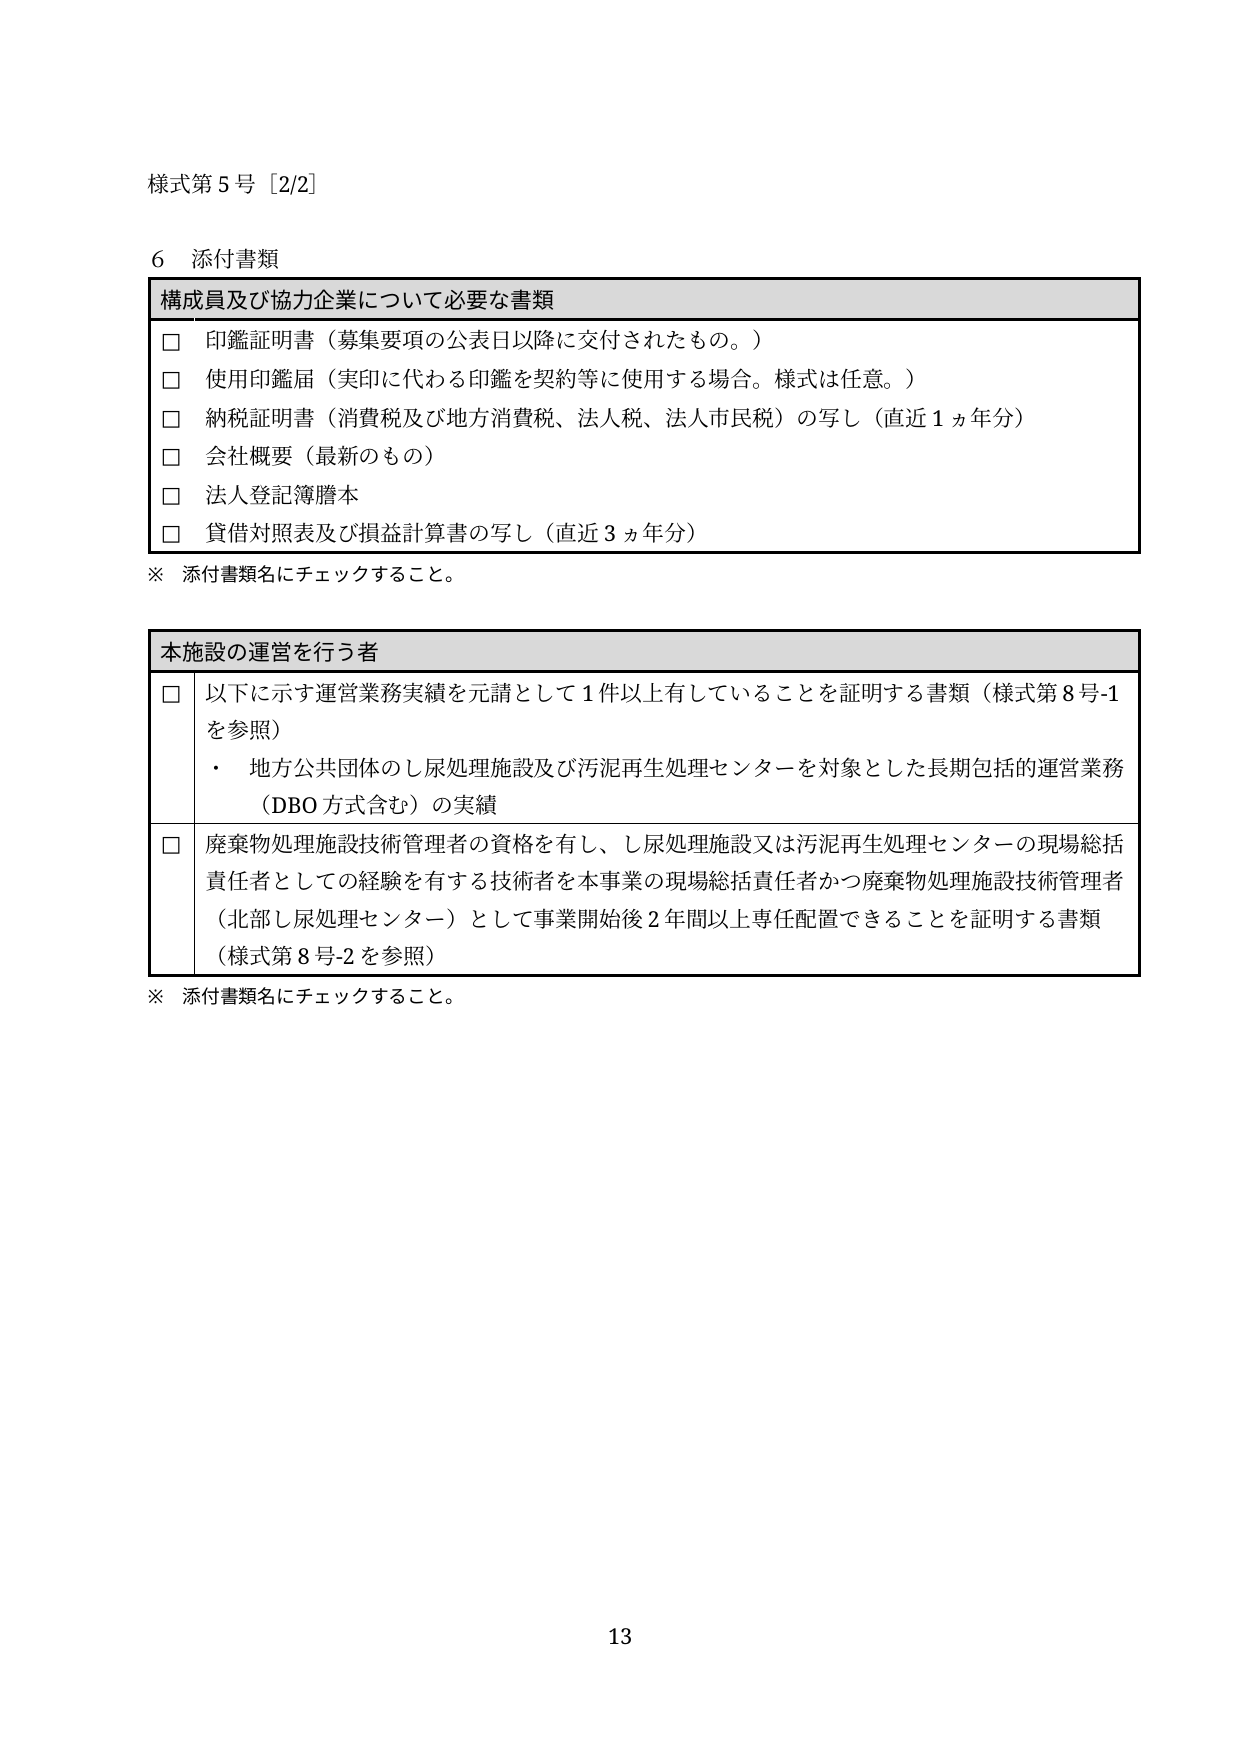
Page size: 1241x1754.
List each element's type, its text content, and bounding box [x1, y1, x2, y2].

table_cell □ [151, 514, 194, 551]
table_cell 法人登記簿謄本 [195, 475, 1138, 512]
table_cell 印鑑証明書（募集要項の公表日以降に交付されたもの。） [195, 321, 1138, 358]
table_cell □ [151, 673, 194, 823]
table_cell 以下に示す運営業務実績を元請として1件以上有していることを証明する書類（様式第8号-1を参照） ・ 地方公共団体のし尿処理施設及び汚泥再生処理センターを対象とした長期包括的運営業務（DBO方式含む）の実績 [195, 673, 1138, 823]
table_cell 会社概要（最新のもの） [195, 436, 1138, 474]
text 様式第5号［2/2］ [148, 164, 1092, 202]
text ※ 添付書類名にチェックすること。 [148, 977, 1092, 1014]
table_cell □ [151, 359, 194, 397]
table_header 本施設の運営を行う者 [151, 632, 1138, 670]
table_cell 廃棄物処理施設技術管理者の資格を有し、し尿処理施設又は汚泥再生処理センターの現場総括責任者としての経験を有する技術者を本事業の現場総括責任者かつ廃棄物処理施設技術管理者（北部し尿処理センター）として事業開始後2年間以上専任配置できることを証明する書類（様式第8号-2を参照） [195, 824, 1138, 974]
text ※ 添付書類名にチェックすること。 [148, 554, 1092, 592]
table_cell □ [151, 436, 194, 474]
table_cell □ [151, 398, 194, 435]
table_header 構成員及び協力企業について必要な書類 [151, 280, 1138, 318]
table_cell □ [151, 321, 194, 358]
table_cell 貸借対照表及び損益計算書の写し（直近3ヵ年分） [195, 514, 1138, 551]
table_cell 納税証明書（消費税及び地方消費税、法人税、法人市民税）の写し（直近1ヵ年分） [195, 398, 1138, 435]
table_cell 使用印鑑届（実印に代わる印鑑を契約等に使用する場合。様式は任意。） [195, 359, 1138, 397]
table_cell □ [151, 475, 194, 512]
table_cell □ [151, 824, 194, 974]
text ６ 添付書類 [148, 239, 1092, 277]
